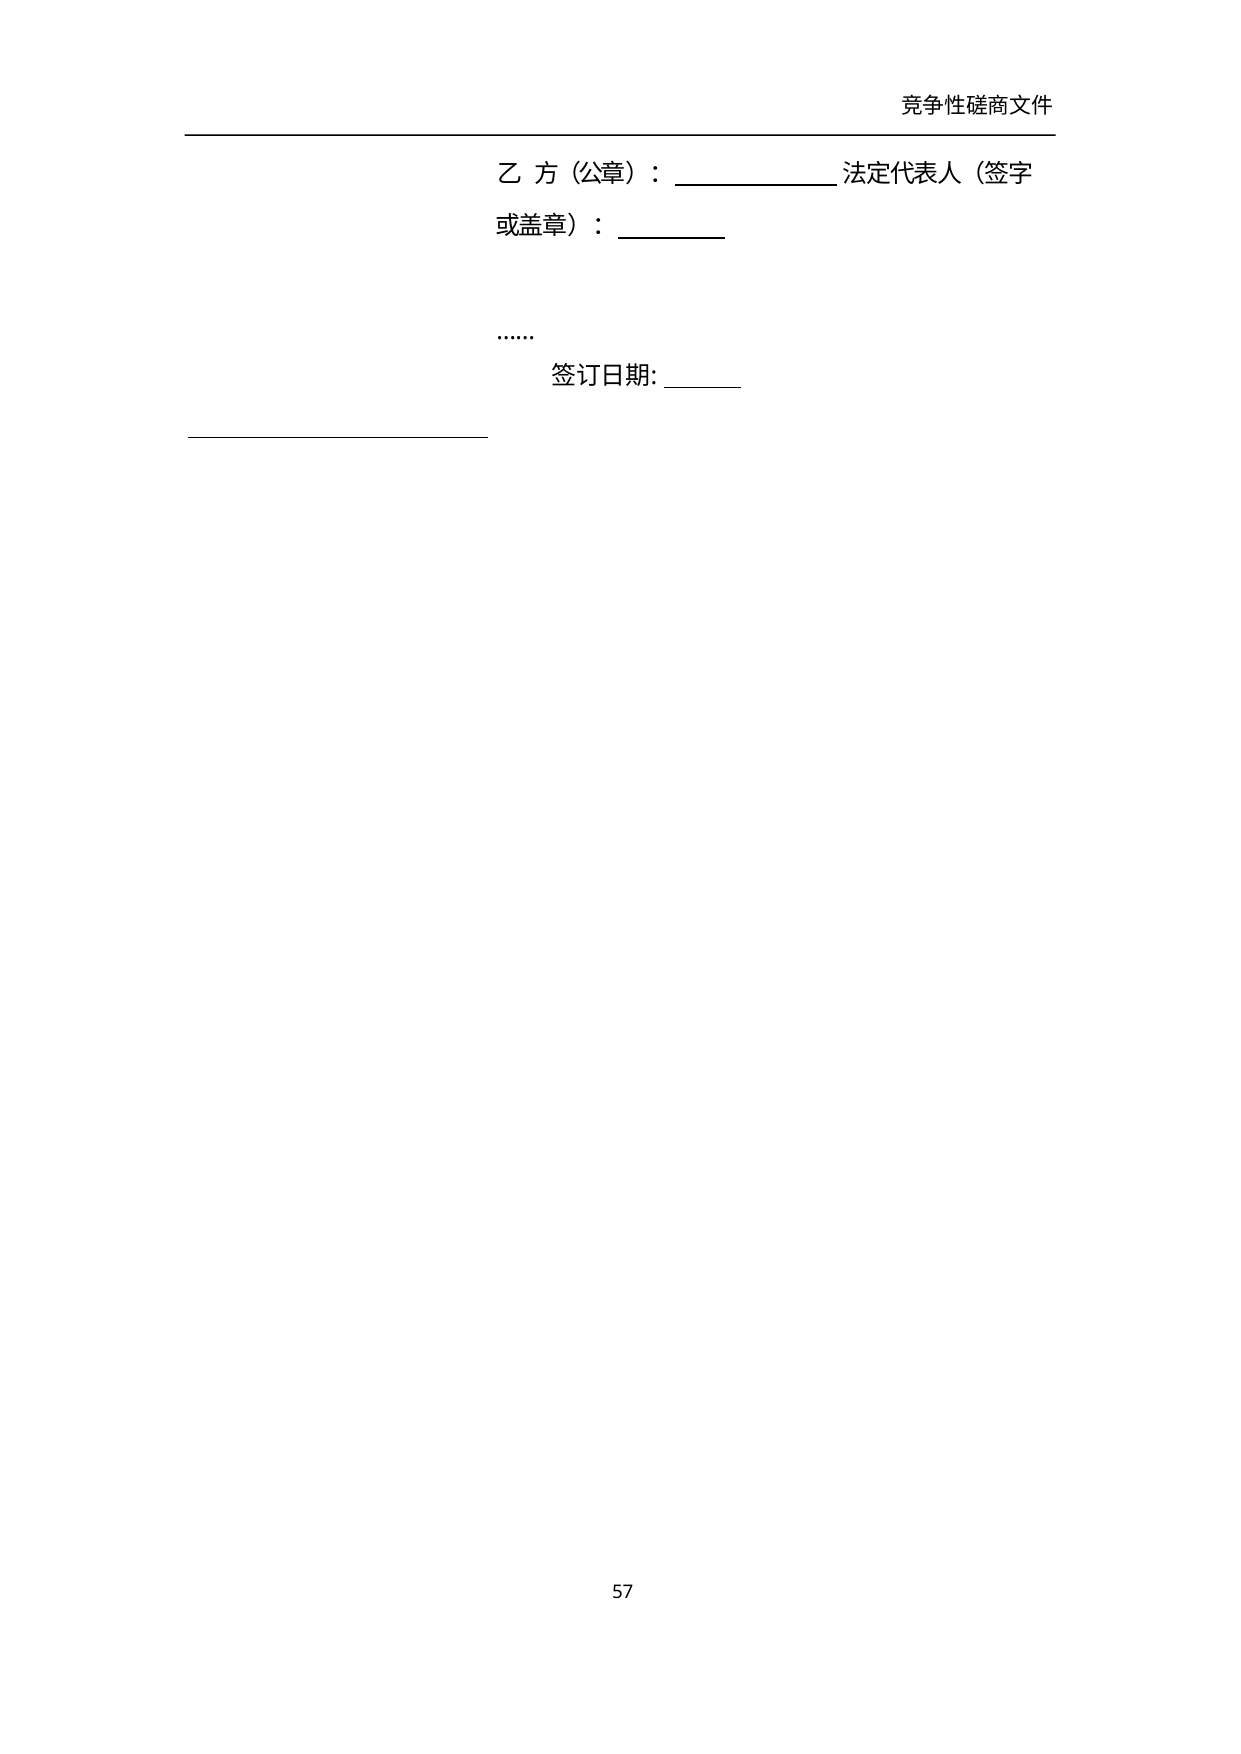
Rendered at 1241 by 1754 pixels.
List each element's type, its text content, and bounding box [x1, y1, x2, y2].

text 乙 方（公章）： 法定代表人（签字或盖章）： [495, 153, 1044, 242]
text …… [496, 320, 1056, 339]
text 签订日期: [551, 358, 1056, 391]
